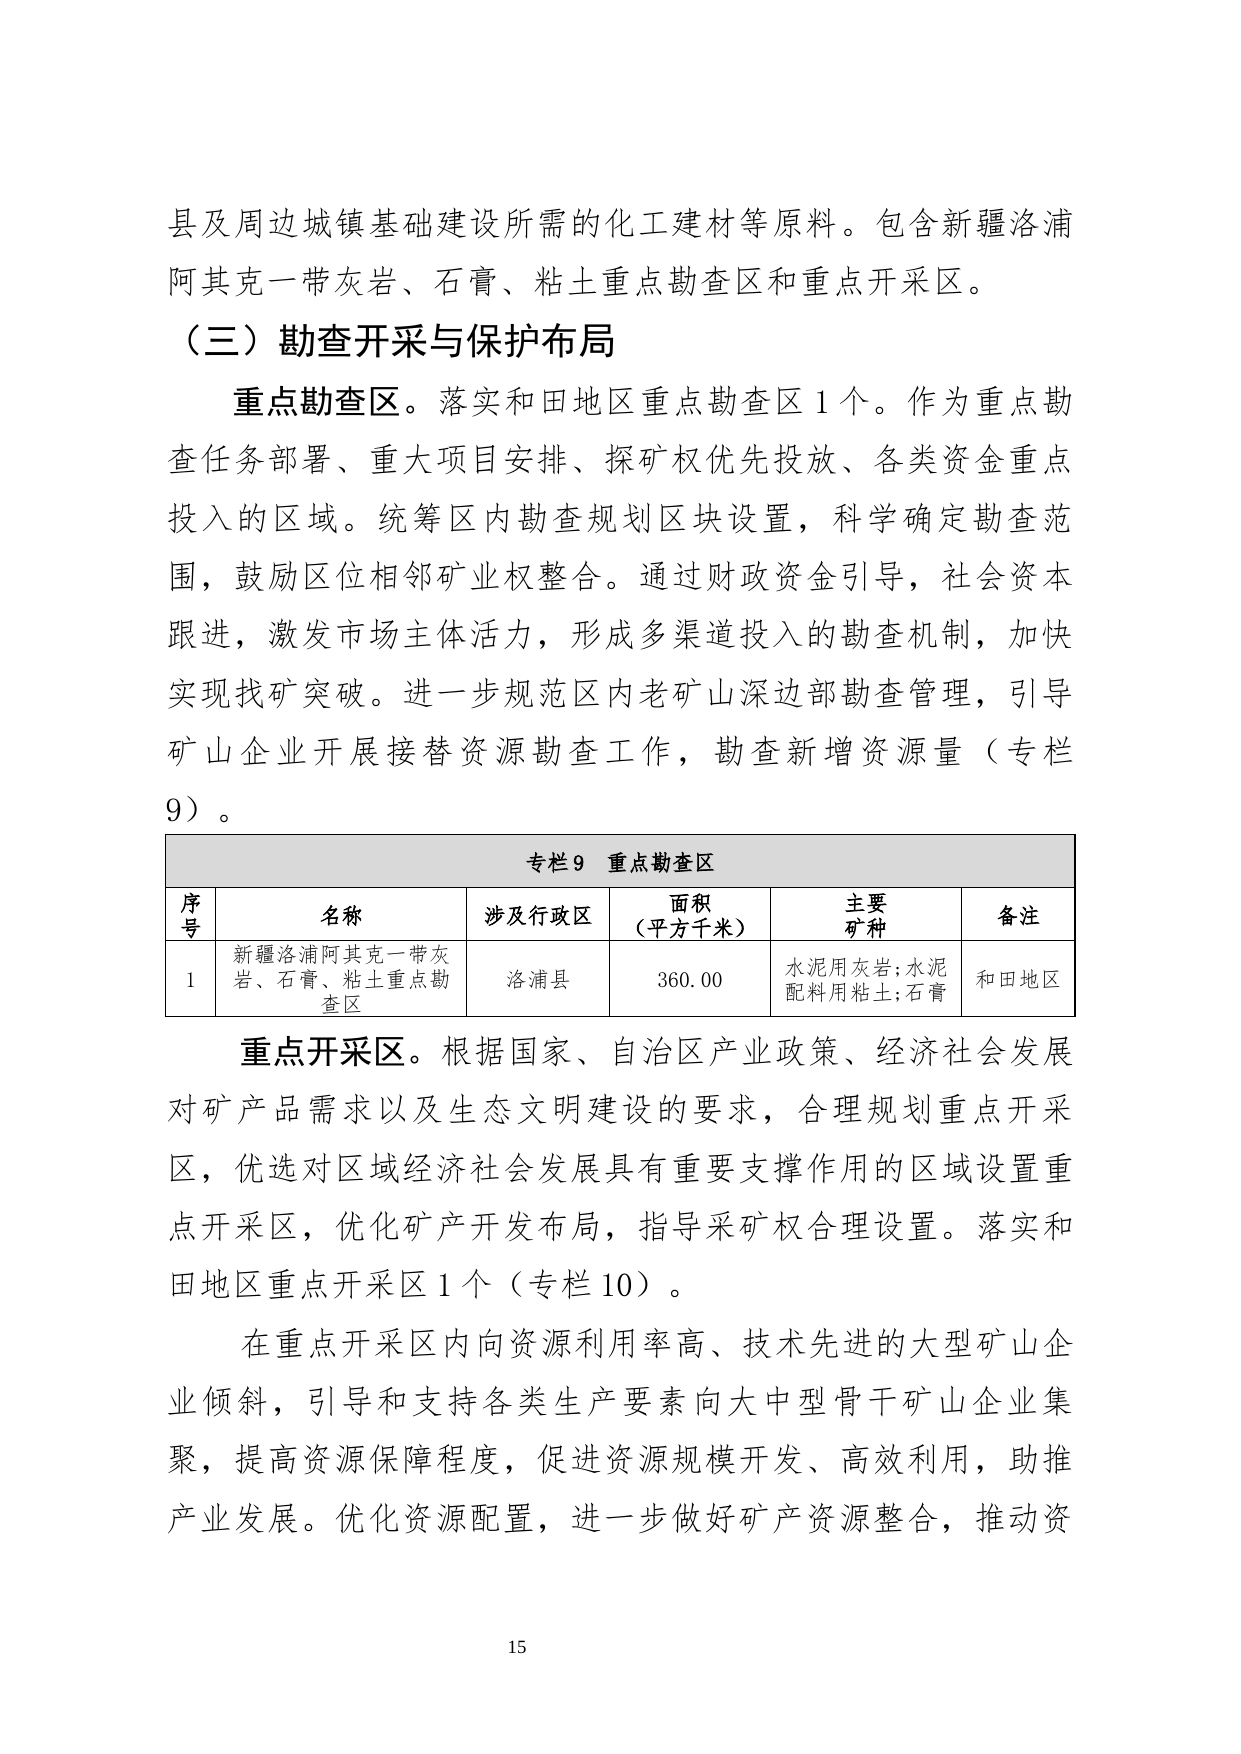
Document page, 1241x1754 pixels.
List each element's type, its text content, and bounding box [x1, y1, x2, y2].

table_cell 面积 （平方千米） [610, 888, 770, 940]
text 重点勘查区。落实和田地区重点勘查区1个。作为重点勘查任务部署、重大项目安排、探矿权优先投放、各类资金重点投入的区域。统筹区内勘查规划区块设置，科学确定勘查范围，鼓励区位相邻矿业权整合。通过财政资金引导，社会资本跟进，激发市场主体活力，形成多渠道投入的勘查机制，加快实现找矿突破。进一步规范区内老矿山深边部勘查管理，引导矿山企业开展接替资源勘查工作，勘查新增资源量（专栏9）。 [165, 367, 1075, 833]
table_cell 涉及行政区 [467, 888, 609, 940]
table_cell 和田地区 [962, 941, 1074, 1016]
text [165, 1308, 1075, 1542]
table_cell 主要 矿种 [771, 888, 961, 940]
table_cell 名称 [216, 888, 466, 940]
table_cell 360.00 [610, 941, 770, 1016]
table_cell 新疆洛浦阿其克一带灰岩、石膏、粘土重点勘查区 [216, 941, 466, 1016]
subtitle （三）勘查开采与保护布局 [165, 305, 1075, 367]
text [165, 189, 1075, 305]
table_header 专栏9 重点勘查区 [166, 835, 1074, 887]
text 重点开采区。根据国家、自治区产业政策、经济社会发展对矿产品需求以及生态文明建设的要求，合理规划重点开采区，优选对区域经济社会发展具有重要支撑作用的区域设置重点开采区，优化矿产开发布局，指导采矿权合理设置。落实和田地区重点开采区1个（专栏10）。 [165, 1017, 1075, 1308]
table_cell 水泥用灰岩;水泥配料用粘土;石膏 [771, 941, 961, 1016]
table_cell 备注 [962, 888, 1074, 940]
table_cell 序号 [166, 888, 215, 940]
table_cell 1 [166, 941, 215, 1016]
table_cell 洛浦县 [467, 941, 609, 1016]
